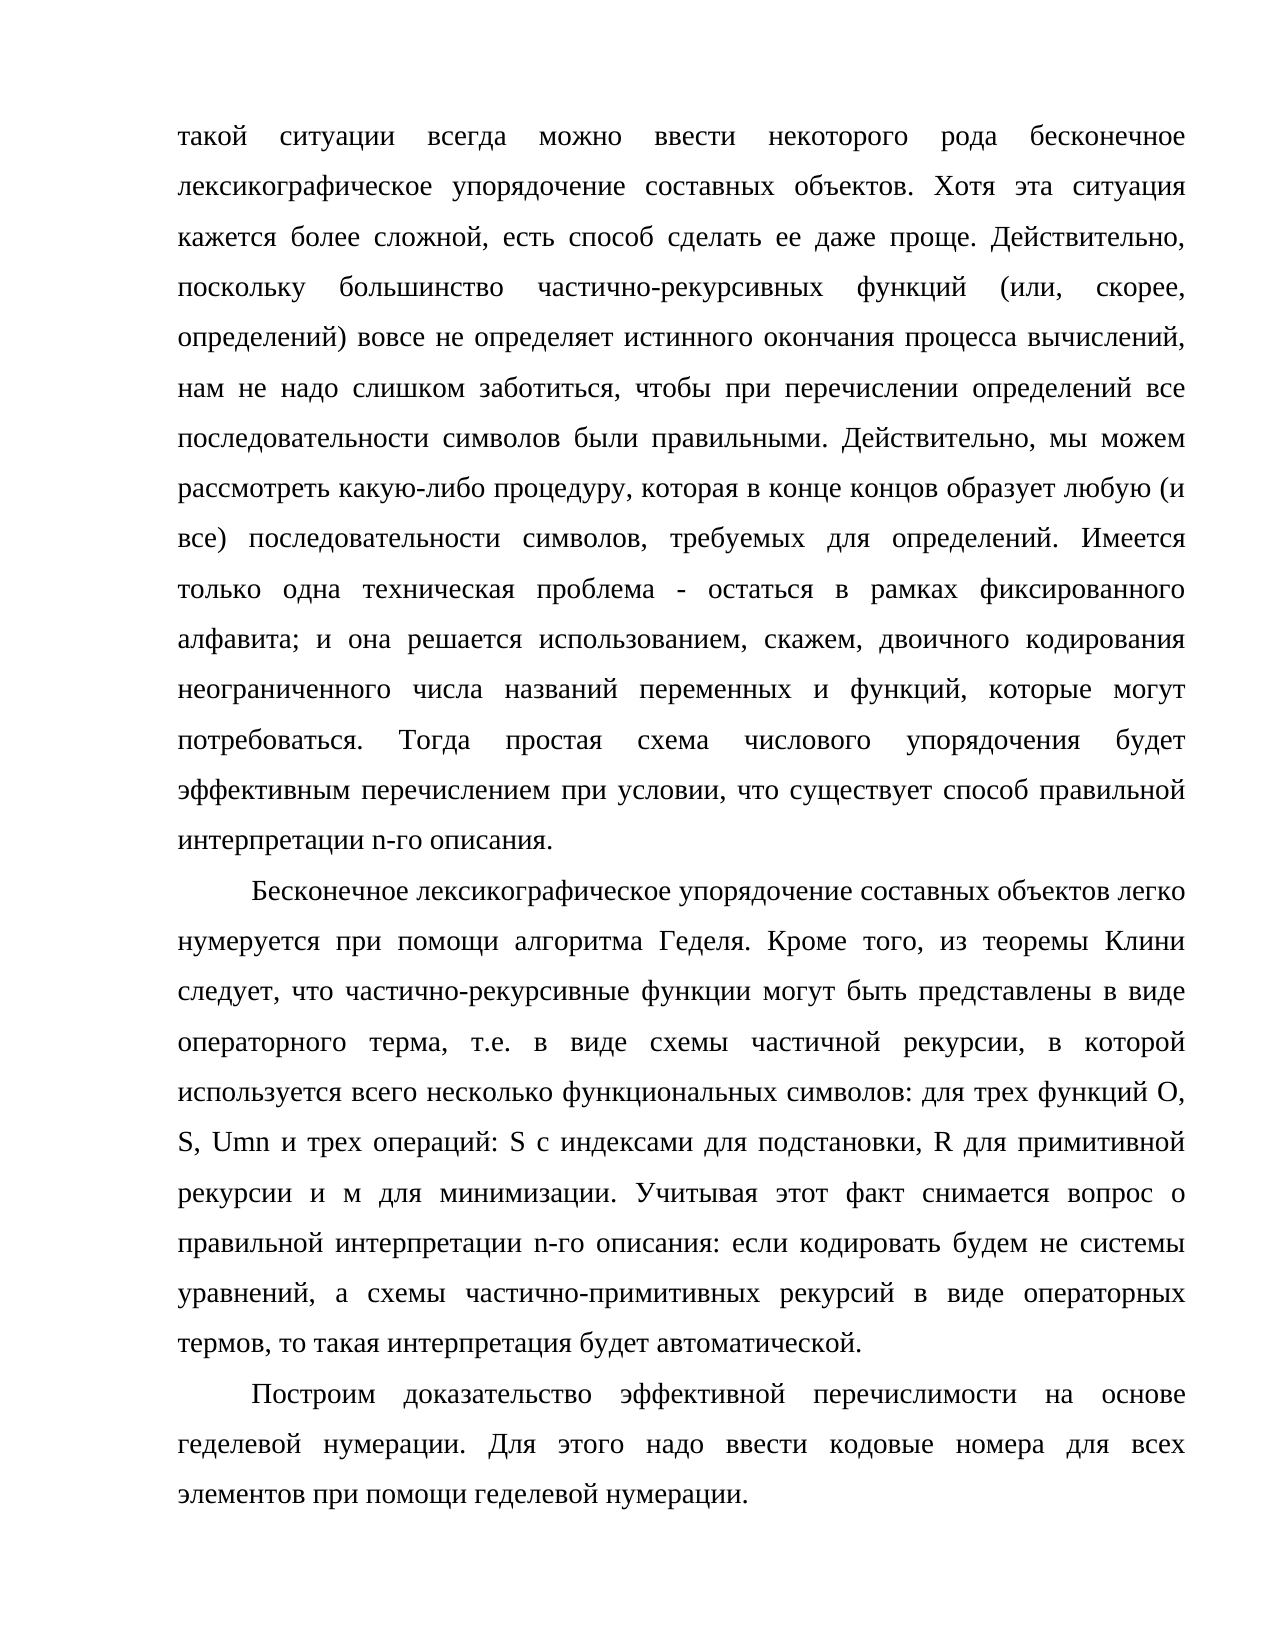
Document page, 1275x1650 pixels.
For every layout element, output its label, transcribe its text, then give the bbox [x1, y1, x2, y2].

text Построим доказательство эффективной перечислимости на основе геделевой нумерации. Для этого надо ввести кодовые номера для всех элементов при помощи геделевой нумерации. [177, 1376, 1186, 1510]
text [177, 118, 1186, 856]
text Бесконечное лексикографическое упорядочение составных объектов легко нумеруется при помощи алгоритма Геделя. Кроме того, из теоремы Клини следует, что частично-рекурсивные функции могут быть представлены в виде операторного терма, т.е. в виде схемы частичной рекурсии, в которой используется всего несколько функциональных символов: для трех функций O, S, Umn и трех операций: S с индексами для подстановки, R для примитивной рекурсии и м для минимизации. Учитывая этот факт снимается вопрос о правильной интерпретации n-го описания: если кодировать будем не системы уравнений, а схемы частично-примитивных рекурсий в виде операторных термов, то такая интерпретация будет автоматической. [177, 873, 1186, 1359]
